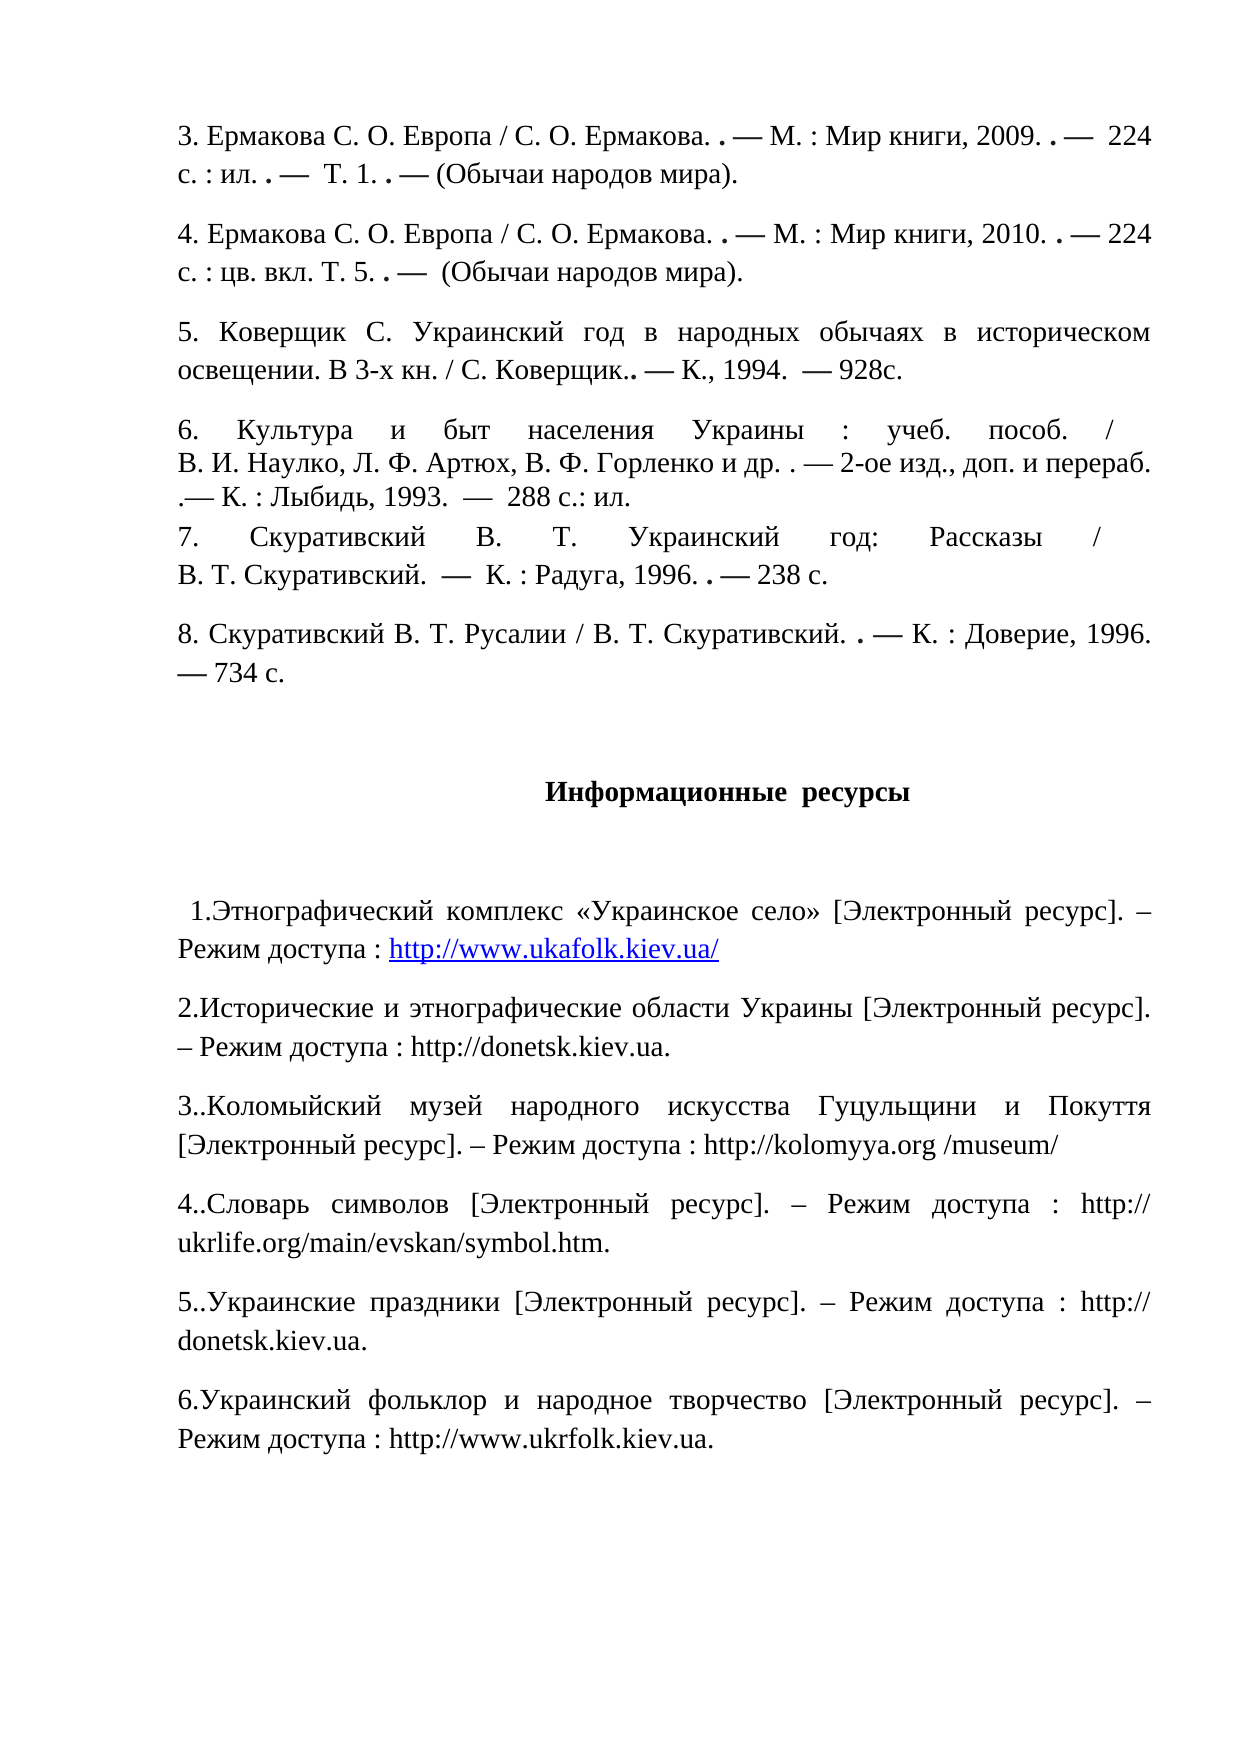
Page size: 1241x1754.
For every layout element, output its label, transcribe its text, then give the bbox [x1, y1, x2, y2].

text 2.Исторические и этнографические области Украины [Электронный ресурс]. – Режим доступа : http://donetsk.kiev.ua. [177, 991, 1152, 1063]
text 3..Коломыйский музей народного искусства Гуцульщини и Покуття [Электронный ресурс]. – Режим доступа : http://kolomyya.org /museum/ [177, 1088, 1152, 1161]
text 8. Скуративский В. Т. Русалии / В. Т. Скуративский. . — К. : Доверие, 1996. — 734 с. [177, 617, 1152, 689]
text Информационные ресурсы [303, 774, 1152, 807]
text 5..Украинские праздники [Электронный ресурс]. – Режим доступа : http:// donetsk.kiev.ua. [177, 1284, 1152, 1356]
text 1.Этнографический комплекс «Украинское село» [Электронный ресурс]. – Режим доступа : http://www.ukafolk.kiev.ua/ [177, 893, 1152, 965]
subtitle 6. Культура и быт населения Украины : учеб. пособ. / В. И. Наулко, Л. Ф. Артюх, В. Ф. Горленко и др. . — 2-ое изд., доп. и перераб. .— К. : Лыбидь, 1993. — 288 с.: ил. [177, 412, 1152, 512]
text 4..Словарь символов [Электронный ресурс]. – Режим доступа : http:// ukrlife.org/main/evskan/symbol.htm. [177, 1186, 1152, 1258]
text 5. Коверщик С. Украинский год в народных обычаях в историческом освещении. В 3-х кн. / С. Коверщик.. — К., 1994. — 928с. [177, 314, 1152, 386]
text 7. Скуративский В. Т. Украинский год: Рассказы / В. Т. Скуративский. — К. : Радуга, 1996. . — 238 с. [177, 519, 1152, 591]
text 6.Украинский фольклор и народное творчество [Электронный ресурс]. – Режим доступа : http://www.ukrfolk.kiev.ua. [177, 1382, 1152, 1454]
text 4. Ермакова С. О. Европа / С. О. Ермакова. . — М. : Мир книги, 2010. . — 224 с. : цв. вкл. Т. 5. . — (Обычаи народов мира). [177, 216, 1152, 288]
text 3. Ермакова С. О. Европа / С. О. Ермакова. . — М. : Мир книги, 2009. . — 224 с. : ил. . — Т. 1. . — (Обычаи народов мира). [177, 118, 1152, 190]
